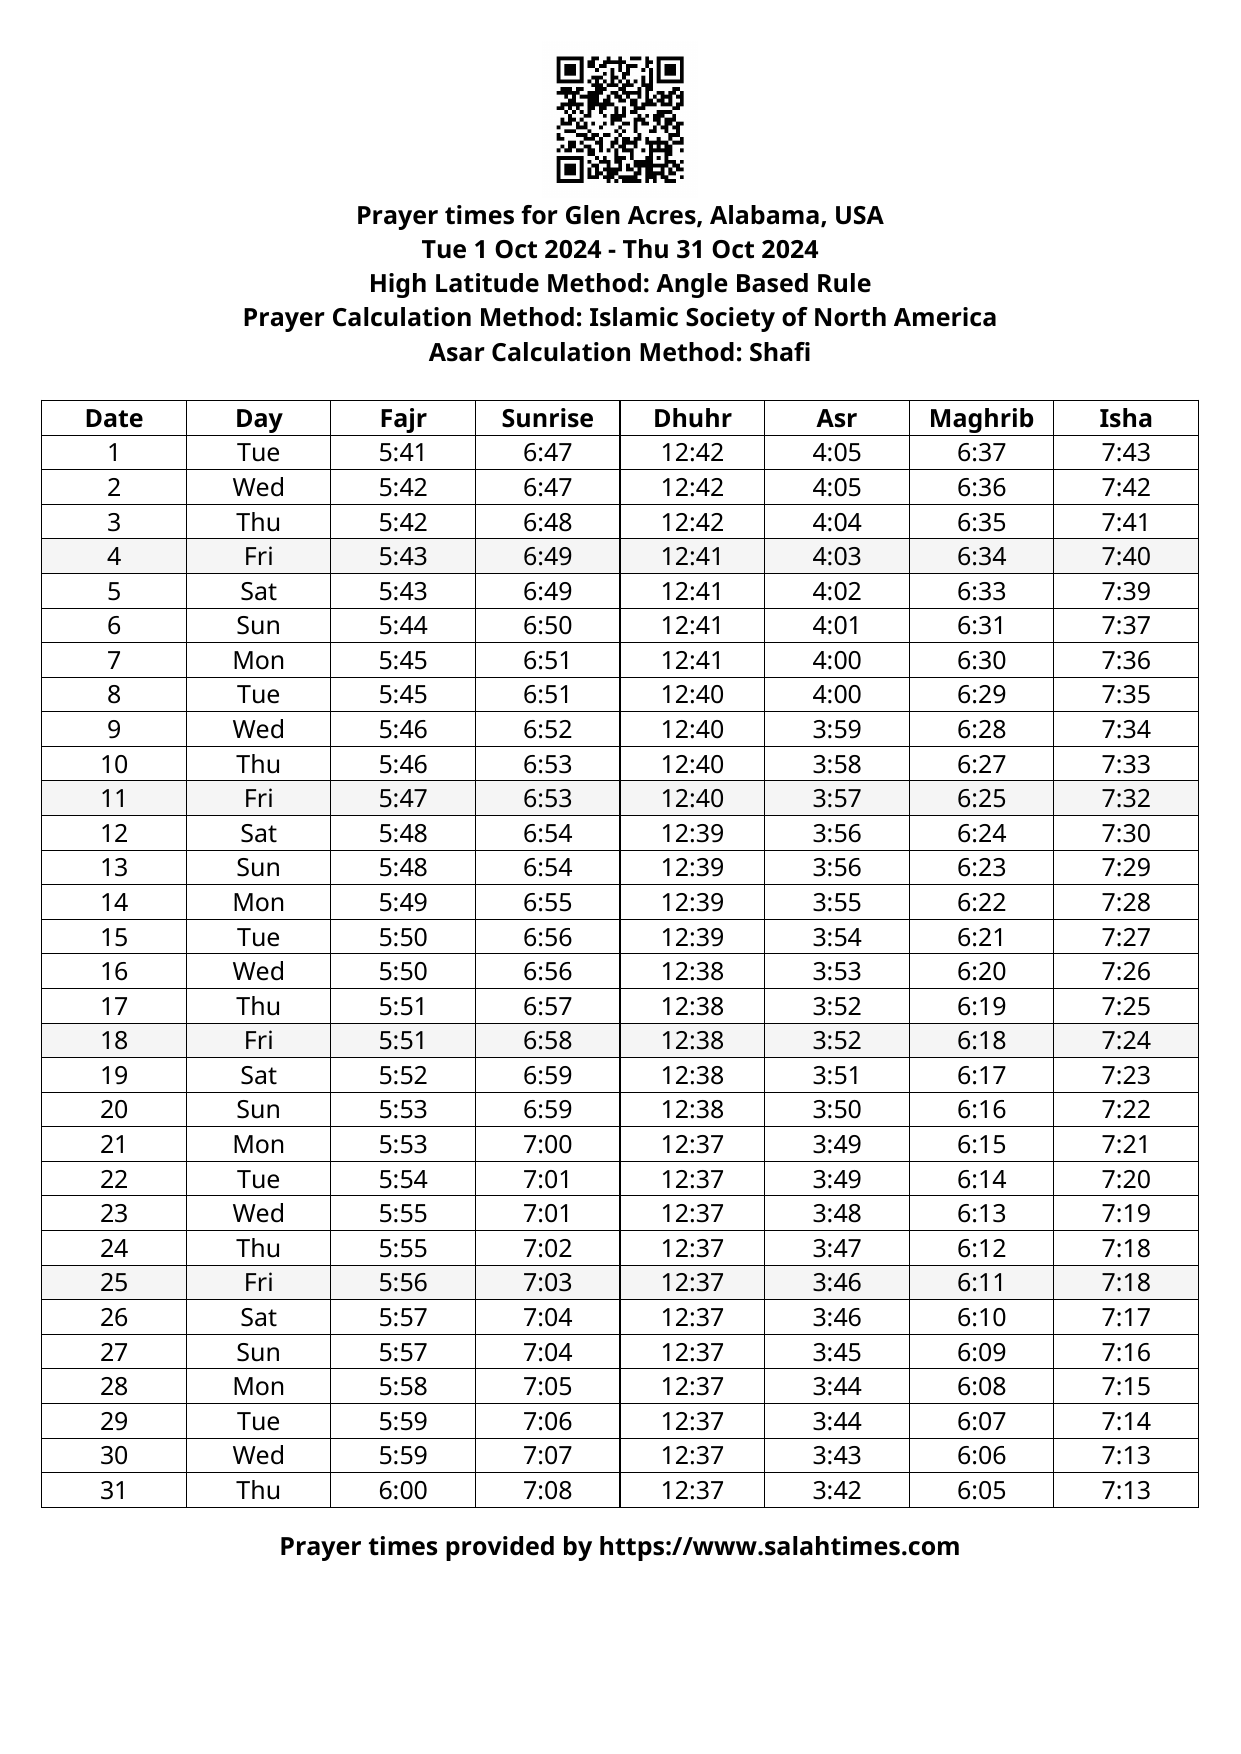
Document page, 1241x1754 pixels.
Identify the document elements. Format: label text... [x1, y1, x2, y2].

table_cell Tue [187, 436, 330, 469]
table_cell 4:04 [765, 505, 909, 538]
table_cell 14 [42, 885, 186, 919]
table_cell 12:40 [621, 678, 764, 711]
table_cell 7:35 [1054, 678, 1198, 711]
table_cell 6:17 [910, 1058, 1053, 1092]
table_cell 6:31 [910, 609, 1053, 642]
table_cell 5:51 [331, 989, 475, 1022]
table_cell 12:38 [621, 1093, 764, 1126]
table_cell Sat [187, 816, 330, 849]
table_cell Tue [187, 920, 330, 953]
table_cell 7:02 [476, 1231, 619, 1264]
table_cell 12:37 [621, 1231, 764, 1264]
table_cell 6:51 [476, 643, 619, 677]
table_cell 6:05 [910, 1473, 1053, 1507]
table_cell 6:23 [910, 851, 1053, 884]
table_cell 6:20 [910, 954, 1053, 988]
table_cell 5:50 [331, 920, 475, 953]
table_cell 7:32 [1054, 781, 1198, 815]
table_cell 5:41 [331, 436, 475, 469]
table_cell 7 [42, 643, 186, 677]
table_cell 5:48 [331, 851, 475, 884]
table_cell 5:54 [331, 1162, 475, 1195]
table_cell 6:48 [476, 505, 619, 538]
table_cell Tue [187, 1404, 330, 1437]
table_cell 3:47 [765, 1231, 909, 1264]
table_header Sunrise [476, 401, 619, 434]
table_cell 6:35 [910, 505, 1053, 538]
table_cell 3:44 [765, 1369, 909, 1403]
table_cell 6:49 [476, 574, 619, 607]
table_cell 7:03 [476, 1266, 619, 1299]
table_cell 7:27 [1054, 920, 1198, 953]
table_cell Fri [187, 1024, 330, 1057]
table_cell 8 [42, 678, 186, 711]
table_cell 5:55 [331, 1196, 475, 1230]
table_cell 18 [42, 1024, 186, 1057]
table_cell Fri [187, 781, 330, 815]
table_cell 3:56 [765, 851, 909, 884]
table_cell 3:50 [765, 1093, 909, 1126]
table_cell 7:29 [1054, 851, 1198, 884]
table_cell Fri [187, 539, 330, 573]
table_cell 26 [42, 1300, 186, 1334]
table_cell 6:25 [910, 781, 1053, 815]
table_header Isha [1054, 401, 1198, 434]
table_cell 6:30 [910, 643, 1053, 677]
table_cell 12:37 [621, 1266, 764, 1299]
table_cell 7:28 [1054, 885, 1198, 919]
table_cell 12:39 [621, 920, 764, 953]
table_cell 12:41 [621, 574, 764, 607]
table_cell 5:42 [331, 470, 475, 504]
table_cell 7:04 [476, 1300, 619, 1334]
table_cell 25 [42, 1266, 186, 1299]
table_cell 7:01 [476, 1196, 619, 1230]
table_cell 5:43 [331, 574, 475, 607]
table_cell 6:07 [910, 1404, 1053, 1437]
table_cell 7:33 [1054, 747, 1198, 780]
table_cell 6:58 [476, 1024, 619, 1057]
table_cell 6:50 [476, 609, 619, 642]
table_cell Sun [187, 609, 330, 642]
table_cell 3:52 [765, 989, 909, 1022]
table_cell 7:26 [1054, 954, 1198, 988]
table_cell 6:52 [476, 712, 619, 746]
table_cell 5:52 [331, 1058, 475, 1092]
table_cell 7:21 [1054, 1127, 1198, 1161]
table_cell Wed [187, 1439, 330, 1472]
table_cell 6:13 [910, 1196, 1053, 1230]
table_cell 12 [42, 816, 186, 849]
table_cell 6:54 [476, 851, 619, 884]
table_cell 13 [42, 851, 186, 884]
table_cell 6:57 [476, 989, 619, 1022]
table_cell 5:59 [331, 1404, 475, 1437]
table_cell 19 [42, 1058, 186, 1092]
table_cell 6:51 [476, 678, 619, 711]
table_cell 12:39 [621, 851, 764, 884]
table_cell 6:28 [910, 712, 1053, 746]
table_cell Sat [187, 1300, 330, 1334]
table_cell 3:55 [765, 885, 909, 919]
table_cell 6:09 [910, 1335, 1053, 1368]
text Prayer times provided by https://www.salahtimes.com [42, 1528, 1198, 1563]
table_cell Wed [187, 470, 330, 504]
table_cell 21 [42, 1127, 186, 1161]
table_cell 5:58 [331, 1369, 475, 1403]
table_cell 7:25 [1054, 989, 1198, 1022]
table_cell 3:45 [765, 1335, 909, 1368]
table_cell 9 [42, 712, 186, 746]
table_cell 31 [42, 1473, 186, 1507]
table_cell 7:08 [476, 1473, 619, 1507]
table_cell 7:18 [1054, 1266, 1198, 1299]
table_cell 7:24 [1054, 1024, 1198, 1057]
table_cell 3:52 [765, 1024, 909, 1057]
table_cell 6:55 [476, 885, 619, 919]
table_cell 6:54 [476, 816, 619, 849]
table_cell 30 [42, 1439, 186, 1472]
table_cell 6:19 [910, 989, 1053, 1022]
table_cell Tue [187, 1162, 330, 1195]
table_cell 7:01 [476, 1162, 619, 1195]
table_cell 5:45 [331, 643, 475, 677]
table_cell Sun [187, 851, 330, 884]
table_cell 4:03 [765, 539, 909, 573]
table_cell 6:24 [910, 816, 1053, 849]
table_cell 5:47 [331, 781, 475, 815]
text Tue 1 Oct 2024 - Thu 31 Oct 2024 [42, 232, 1198, 266]
table_cell 12:39 [621, 816, 764, 849]
table_cell 6:27 [910, 747, 1053, 780]
table_cell 7:36 [1054, 643, 1198, 677]
text High Latitude Method: Angle Based Rule [42, 266, 1198, 300]
table_cell 7:16 [1054, 1335, 1198, 1368]
table_cell 7:05 [476, 1369, 619, 1403]
table_cell 2 [42, 470, 186, 504]
table_cell 22 [42, 1162, 186, 1195]
table_cell 15 [42, 920, 186, 953]
table_cell 7:17 [1054, 1300, 1198, 1334]
table_header Date [42, 401, 186, 434]
table_cell Sun [187, 1335, 330, 1368]
table_cell 23 [42, 1196, 186, 1230]
table_cell 12:37 [621, 1369, 764, 1403]
table_cell 6:11 [910, 1266, 1053, 1299]
table_cell Thu [187, 1473, 330, 1507]
table_cell Tue [187, 678, 330, 711]
table_cell 7:14 [1054, 1404, 1198, 1437]
table_cell 12:40 [621, 781, 764, 815]
table_cell 5:51 [331, 1024, 475, 1057]
table_cell 6:22 [910, 885, 1053, 919]
table_cell 7:13 [1054, 1439, 1198, 1472]
table_cell 7:20 [1054, 1162, 1198, 1195]
table_header Dhuhr [621, 401, 764, 434]
table_cell 6:56 [476, 954, 619, 988]
table_cell 12:37 [621, 1404, 764, 1437]
table_cell 6:21 [910, 920, 1053, 953]
table_cell 6:15 [910, 1127, 1053, 1161]
table_cell 5:42 [331, 505, 475, 538]
table_cell 7:19 [1054, 1196, 1198, 1230]
table_cell 12:41 [621, 539, 764, 573]
table_cell 3:51 [765, 1058, 909, 1092]
table_cell 12:41 [621, 643, 764, 677]
table_cell 3:58 [765, 747, 909, 780]
table_cell Wed [187, 1196, 330, 1230]
table_cell 5:46 [331, 747, 475, 780]
table_cell 6:47 [476, 470, 619, 504]
table_cell 12:38 [621, 1058, 764, 1092]
table_cell 28 [42, 1369, 186, 1403]
table_cell Thu [187, 989, 330, 1022]
table_cell 12:42 [621, 436, 764, 469]
table_cell 7:41 [1054, 505, 1198, 538]
table_cell 3:59 [765, 712, 909, 746]
table_cell 12:37 [621, 1127, 764, 1161]
table_cell 5:46 [331, 712, 475, 746]
table_cell 11 [42, 781, 186, 815]
table_cell 12:38 [621, 954, 764, 988]
table_cell 6:56 [476, 920, 619, 953]
table_cell 12:38 [621, 1024, 764, 1057]
table_cell 6:36 [910, 470, 1053, 504]
table_cell 3:48 [765, 1196, 909, 1230]
table_cell 12:41 [621, 609, 764, 642]
table_cell 3:46 [765, 1300, 909, 1334]
table_cell 7:39 [1054, 574, 1198, 607]
table_cell 6:16 [910, 1093, 1053, 1126]
table_cell 6:06 [910, 1439, 1053, 1472]
table_cell 7:43 [1054, 436, 1198, 469]
table_cell Thu [187, 1231, 330, 1264]
table_cell 5:57 [331, 1335, 475, 1368]
table_cell 3:46 [765, 1266, 909, 1299]
table_cell 4:02 [765, 574, 909, 607]
table_cell 6:00 [331, 1473, 475, 1507]
table_cell 6:34 [910, 539, 1053, 573]
table_cell 12:40 [621, 747, 764, 780]
table_cell 12:42 [621, 505, 764, 538]
table_cell Wed [187, 954, 330, 988]
table_cell 27 [42, 1335, 186, 1368]
table_cell 6 [42, 609, 186, 642]
table_cell 16 [42, 954, 186, 988]
table_cell Mon [187, 1127, 330, 1161]
table_cell Thu [187, 747, 330, 780]
table_cell 4:05 [765, 436, 909, 469]
table_cell 7:04 [476, 1335, 619, 1368]
table_cell 5:48 [331, 816, 475, 849]
table_cell 7:06 [476, 1404, 619, 1437]
table_cell 5:43 [331, 539, 475, 573]
table_cell 12:42 [621, 470, 764, 504]
table_cell 6:10 [910, 1300, 1053, 1334]
table_cell 3:53 [765, 954, 909, 988]
table_cell 7:40 [1054, 539, 1198, 573]
table_cell 6:53 [476, 781, 619, 815]
table_cell 7:13 [1054, 1473, 1198, 1507]
table_cell 7:30 [1054, 816, 1198, 849]
table_cell Mon [187, 1369, 330, 1403]
table_cell 6:33 [910, 574, 1053, 607]
table_cell 6:29 [910, 678, 1053, 711]
table_cell 1 [42, 436, 186, 469]
table_cell Fri [187, 1266, 330, 1299]
table_cell Wed [187, 712, 330, 746]
table_cell 5:45 [331, 678, 475, 711]
picture [542, 41, 699, 198]
table_cell 7:18 [1054, 1231, 1198, 1264]
text Prayer Calculation Method: Islamic Society of North America [42, 300, 1198, 334]
table_cell 7:23 [1054, 1058, 1198, 1092]
table_cell 4 [42, 539, 186, 573]
table_cell Thu [187, 505, 330, 538]
table_cell 4:00 [765, 643, 909, 677]
table_cell 20 [42, 1093, 186, 1126]
table_cell 6:47 [476, 436, 619, 469]
table_cell 7:34 [1054, 712, 1198, 746]
table_cell 5:50 [331, 954, 475, 988]
table_cell 3:54 [765, 920, 909, 953]
table_cell 5:49 [331, 885, 475, 919]
table_cell 3:49 [765, 1162, 909, 1195]
table_cell 3:42 [765, 1473, 909, 1507]
table_header Asr [765, 401, 909, 434]
table_cell 12:37 [621, 1335, 764, 1368]
table_cell 12:37 [621, 1300, 764, 1334]
table_cell 12:37 [621, 1196, 764, 1230]
table_cell Mon [187, 885, 330, 919]
table_cell 12:39 [621, 885, 764, 919]
table_cell 6:08 [910, 1369, 1053, 1403]
table_cell 5:44 [331, 609, 475, 642]
table_cell 7:15 [1054, 1369, 1198, 1403]
table_cell 7:42 [1054, 470, 1198, 504]
table_cell 6:53 [476, 747, 619, 780]
table_cell 6:14 [910, 1162, 1053, 1195]
table_cell 5 [42, 574, 186, 607]
table_cell 5:53 [331, 1093, 475, 1126]
table_cell Sun [187, 1093, 330, 1126]
table_cell 5:56 [331, 1266, 475, 1299]
table_cell 17 [42, 989, 186, 1022]
table_cell 12:40 [621, 712, 764, 746]
table_cell 6:49 [476, 539, 619, 573]
table_cell 10 [42, 747, 186, 780]
table_cell 12:37 [621, 1162, 764, 1195]
table_cell 7:00 [476, 1127, 619, 1161]
table_header Fajr [331, 401, 475, 434]
table_cell 5:59 [331, 1439, 475, 1472]
table_cell 3:44 [765, 1404, 909, 1437]
table_cell 6:59 [476, 1058, 619, 1092]
table_cell 5:53 [331, 1127, 475, 1161]
table_cell 4:05 [765, 470, 909, 504]
table_cell 6:12 [910, 1231, 1053, 1264]
table_cell 5:55 [331, 1231, 475, 1264]
table_cell 3:56 [765, 816, 909, 849]
table_cell 24 [42, 1231, 186, 1264]
text Asar Calculation Method: Shafi [42, 334, 1198, 368]
table_cell 12:37 [621, 1473, 764, 1507]
table_cell 3 [42, 505, 186, 538]
table_cell 7:22 [1054, 1093, 1198, 1126]
table_cell 4:01 [765, 609, 909, 642]
table_cell 3:43 [765, 1439, 909, 1472]
table_cell Mon [187, 643, 330, 677]
table_cell 7:07 [476, 1439, 619, 1472]
table_cell 5:57 [331, 1300, 475, 1334]
text Prayer times for Glen Acres, Alabama, USA [42, 198, 1198, 232]
table_cell 3:57 [765, 781, 909, 815]
table_cell 4:00 [765, 678, 909, 711]
table_cell 12:37 [621, 1439, 764, 1472]
table_cell Sat [187, 574, 330, 607]
table_cell 6:37 [910, 436, 1053, 469]
table_header Day [187, 401, 330, 434]
table_cell 6:18 [910, 1024, 1053, 1057]
table_cell 3:49 [765, 1127, 909, 1161]
table_cell 7:37 [1054, 609, 1198, 642]
table_cell 12:38 [621, 989, 764, 1022]
table_cell 29 [42, 1404, 186, 1437]
table_cell Sat [187, 1058, 330, 1092]
table_cell 6:59 [476, 1093, 619, 1126]
table_header Maghrib [910, 401, 1053, 434]
